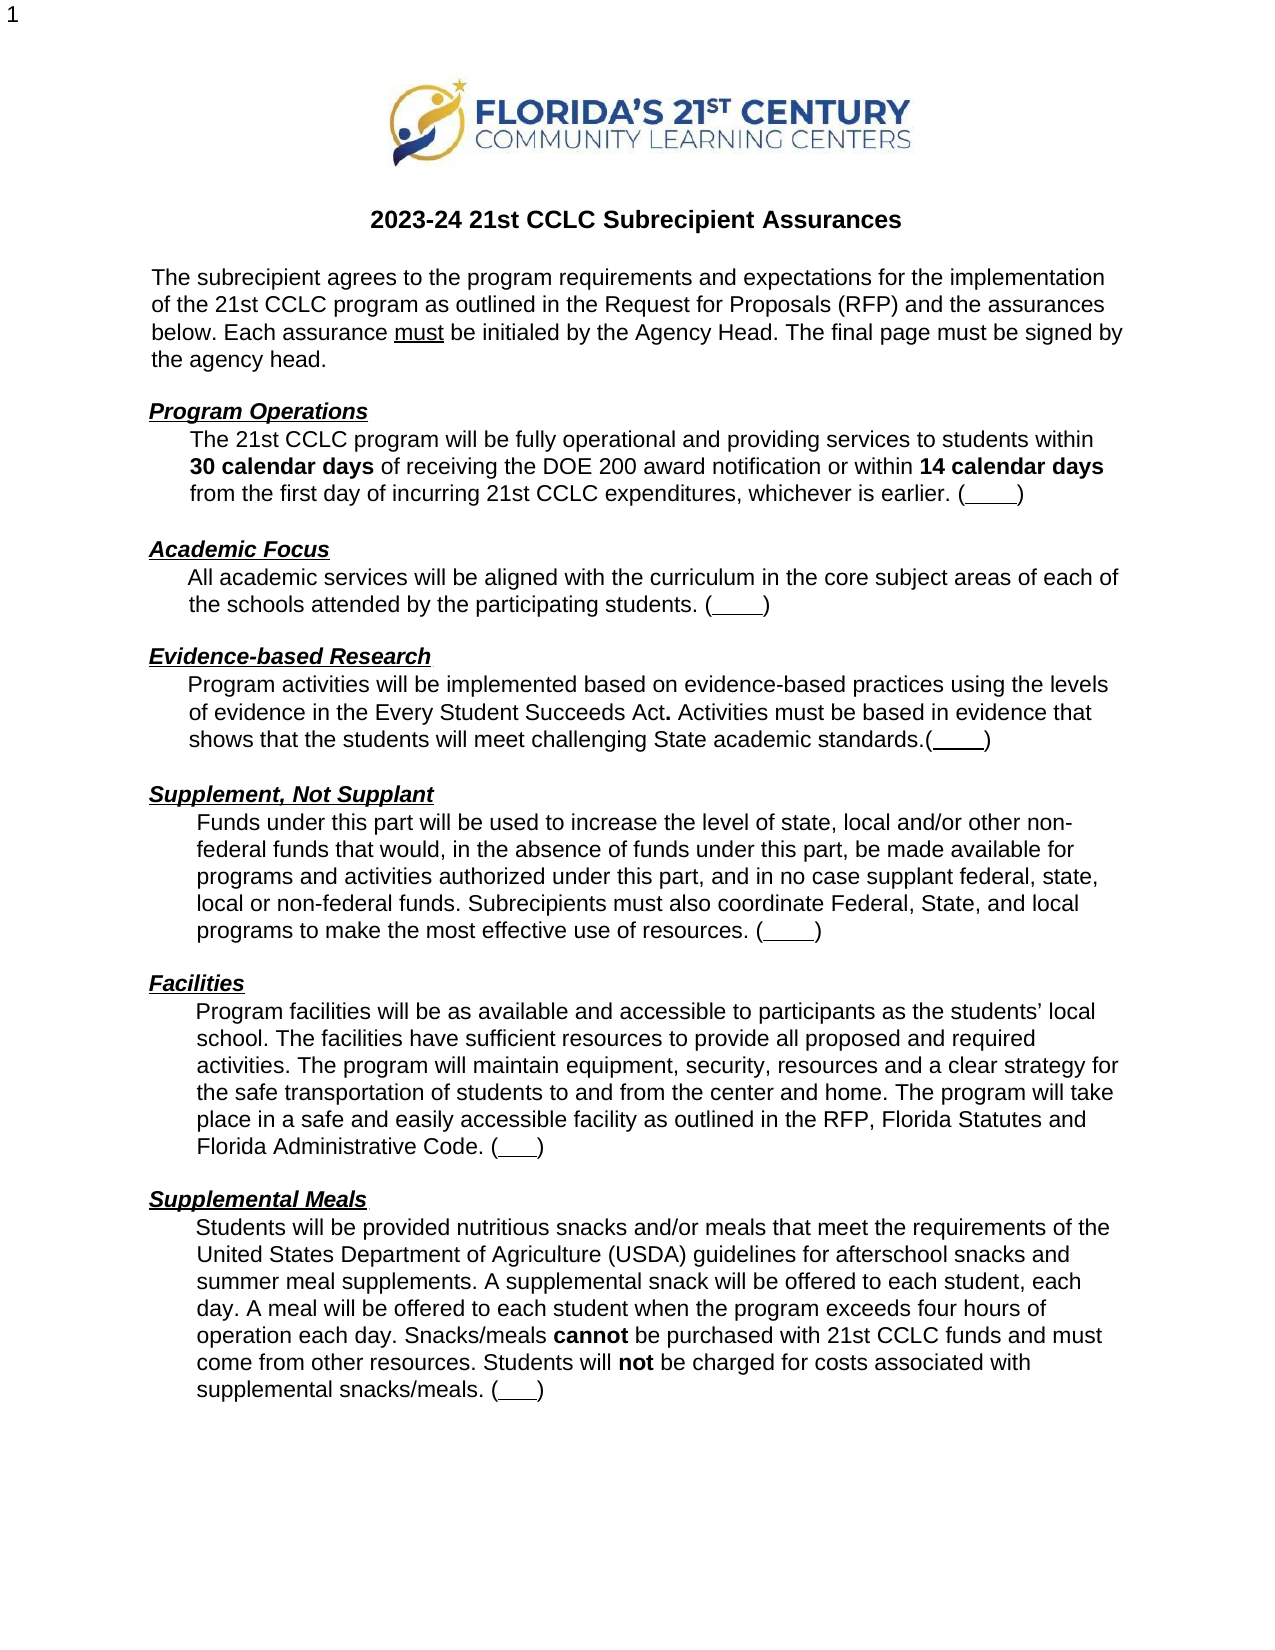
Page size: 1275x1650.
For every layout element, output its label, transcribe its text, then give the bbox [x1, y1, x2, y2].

subtitle Supplemental Meals [148, 1186, 1137, 1212]
text The 21st CCLC program will be fully operational and providing services to students within 30 calendar days of receiving the DOE 200 award notification or within 14 calendar days from the first day of incurring 21st CCLC expenditures, whichever is earlier. ( ) [189, 426, 1108, 506]
text Funds under this part will be used to increase the level of state, local and/or other non- federal funds that would, in the absence of funds under this part, be made available for programs and activities authorized under this part, and in no case supplant federal, state, local or non-federal funds. Subrecipients must also coordinate Federal, State, and local programs to make the most effective use of resources. ( ) [196, 809, 1098, 944]
subtitle Program Operations [148, 398, 1137, 424]
text All academic services will be aligned with the curriculum in the core subject areas of each of the schools attended by the participating students. ( ) [187, 564, 1119, 618]
text Students will be provided nutritious snacks and/or meals that meet the requirements of the United States Department of Agriculture (USDA) guidelines for afterschool snacks and summer meal supplements. A supplemental snack will be offered to each student, each day. A meal will be offered to each student when the program exceeds four hours of operation each day. Snacks/meals cannot be purchased with 21st CCLC funds and must come from other resources. Students will not be charged for costs associated with supplemental snacks/meals. ( ) [195, 1213, 1111, 1402]
subtitle Facilities [148, 970, 1137, 996]
picture [388, 71, 921, 167]
text The subrecipient agrees to the program requirements and expectations for the implementation of the 21st CCLC program as outlined in the Request for Proposals (RFP) and the assurances below. Each assurance must be initialed by the Agency Head. The final page must be signed by the agency head. [151, 264, 1123, 372]
title 2023-24 21st CCLC Subrecipient Assurances [368, 205, 903, 234]
text Program facilities will be as available and accessible to participants as the students’ local school. The facilities have sufficient resources to provide all proposed and required activities. The program will maintain equipment, security, resources and a clear strategy for the safe transportation of students to and from the center and home. The program will take place in a safe and easily accessible facility as outlined in the RFP, Florida Statutes and Florida Administrative Code. ( ) [195, 998, 1119, 1159]
text Program activities will be implemented based on evidence-based practices using the levels of evidence in the Every Student Succeeds Act. Activities must be based in evidence that shows that the students will meet challenging State academic standards.( ) [187, 671, 1109, 752]
subtitle Supplement, Not Supplant [148, 781, 1137, 807]
subtitle Academic Focus [148, 536, 1137, 563]
subtitle Evidence-based Research [148, 643, 1137, 670]
